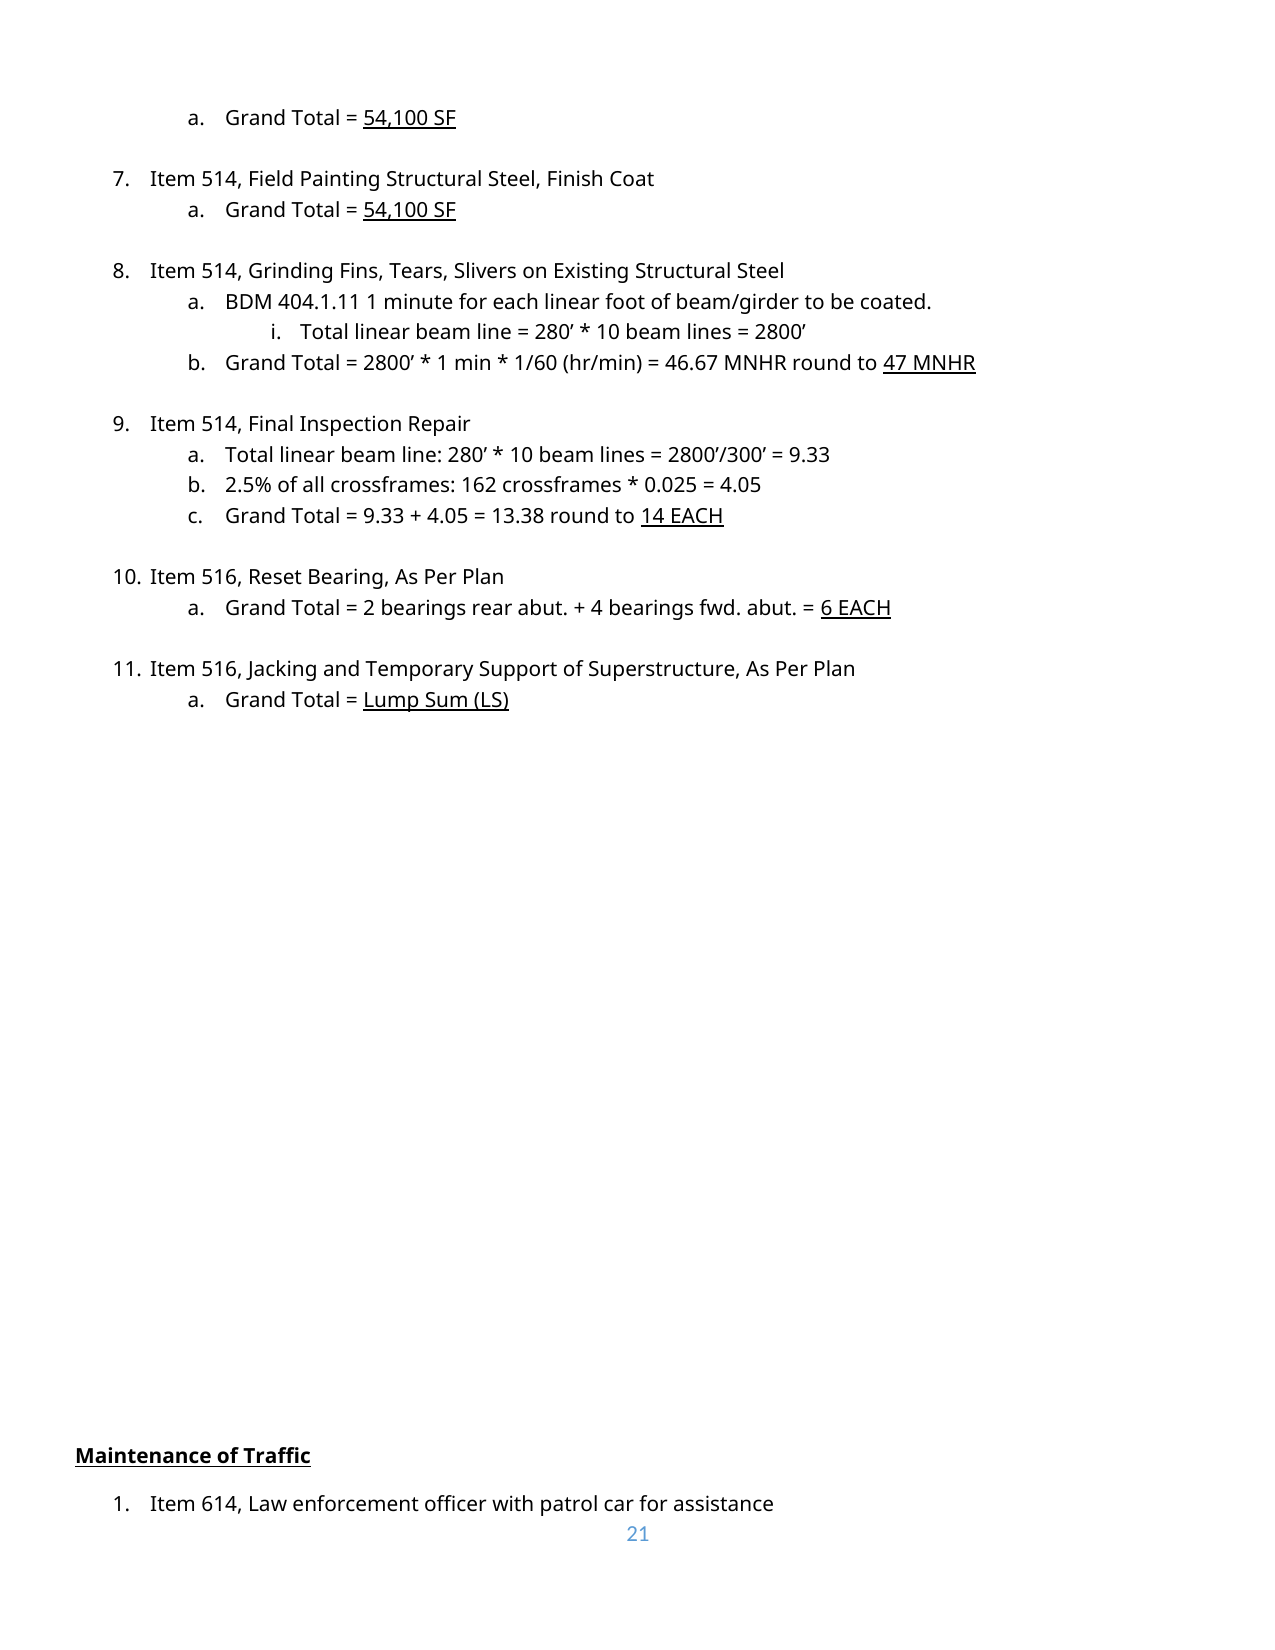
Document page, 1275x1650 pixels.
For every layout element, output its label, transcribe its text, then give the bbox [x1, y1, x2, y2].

list Grand Total = 9.33 + 4.05 = 13.38 round to 14 EACH [187, 501, 1200, 529]
list BDM 404.1.11 1 minute for each linear foot of beam/girder to be coated. [187, 287, 1200, 315]
text Maintenance of Traffic [75, 1442, 1200, 1470]
list Total linear beam line: 280’ * 10 beam lines = 2800’/300’ = 9.33 [187, 440, 1200, 468]
list Grand Total = 54,100 SF [187, 195, 1200, 223]
list Item 514, Field Painting Structural Steel, Finish Coat [112, 164, 1200, 193]
list Item 516, Jacking and Temporary Support of Superstructure, As Per Plan [112, 654, 1200, 683]
list Grand Total = 2 bearings rear abut. + 4 bearings fwd. abut. = 6 EACH [187, 593, 1200, 621]
list Grand Total = 2800’ * 1 min * 1/60 (hr/min) = 46.67 MNHR round to 47 MNHR [187, 348, 1200, 376]
list Item 514, Grinding Fins, Tears, Slivers on Existing Structural Steel [112, 256, 1200, 284]
list Item 614, Law enforcement officer with patrol car for assistance [112, 1489, 1200, 1517]
list Item 516, Reset Bearing, As Per Plan [112, 562, 1200, 591]
list Item 514, Final Inspection Repair [112, 409, 1200, 438]
list Grand Total = 54,100 SF [187, 103, 1200, 131]
list Grand Total = Lump Sum (LS) [187, 685, 1200, 713]
list Total linear beam line = 280’ * 10 beam lines = 2800’ [281, 317, 1200, 346]
list 2.5% of all crossframes: 162 crossframes * 0.025 = 4.05 [187, 471, 1200, 499]
